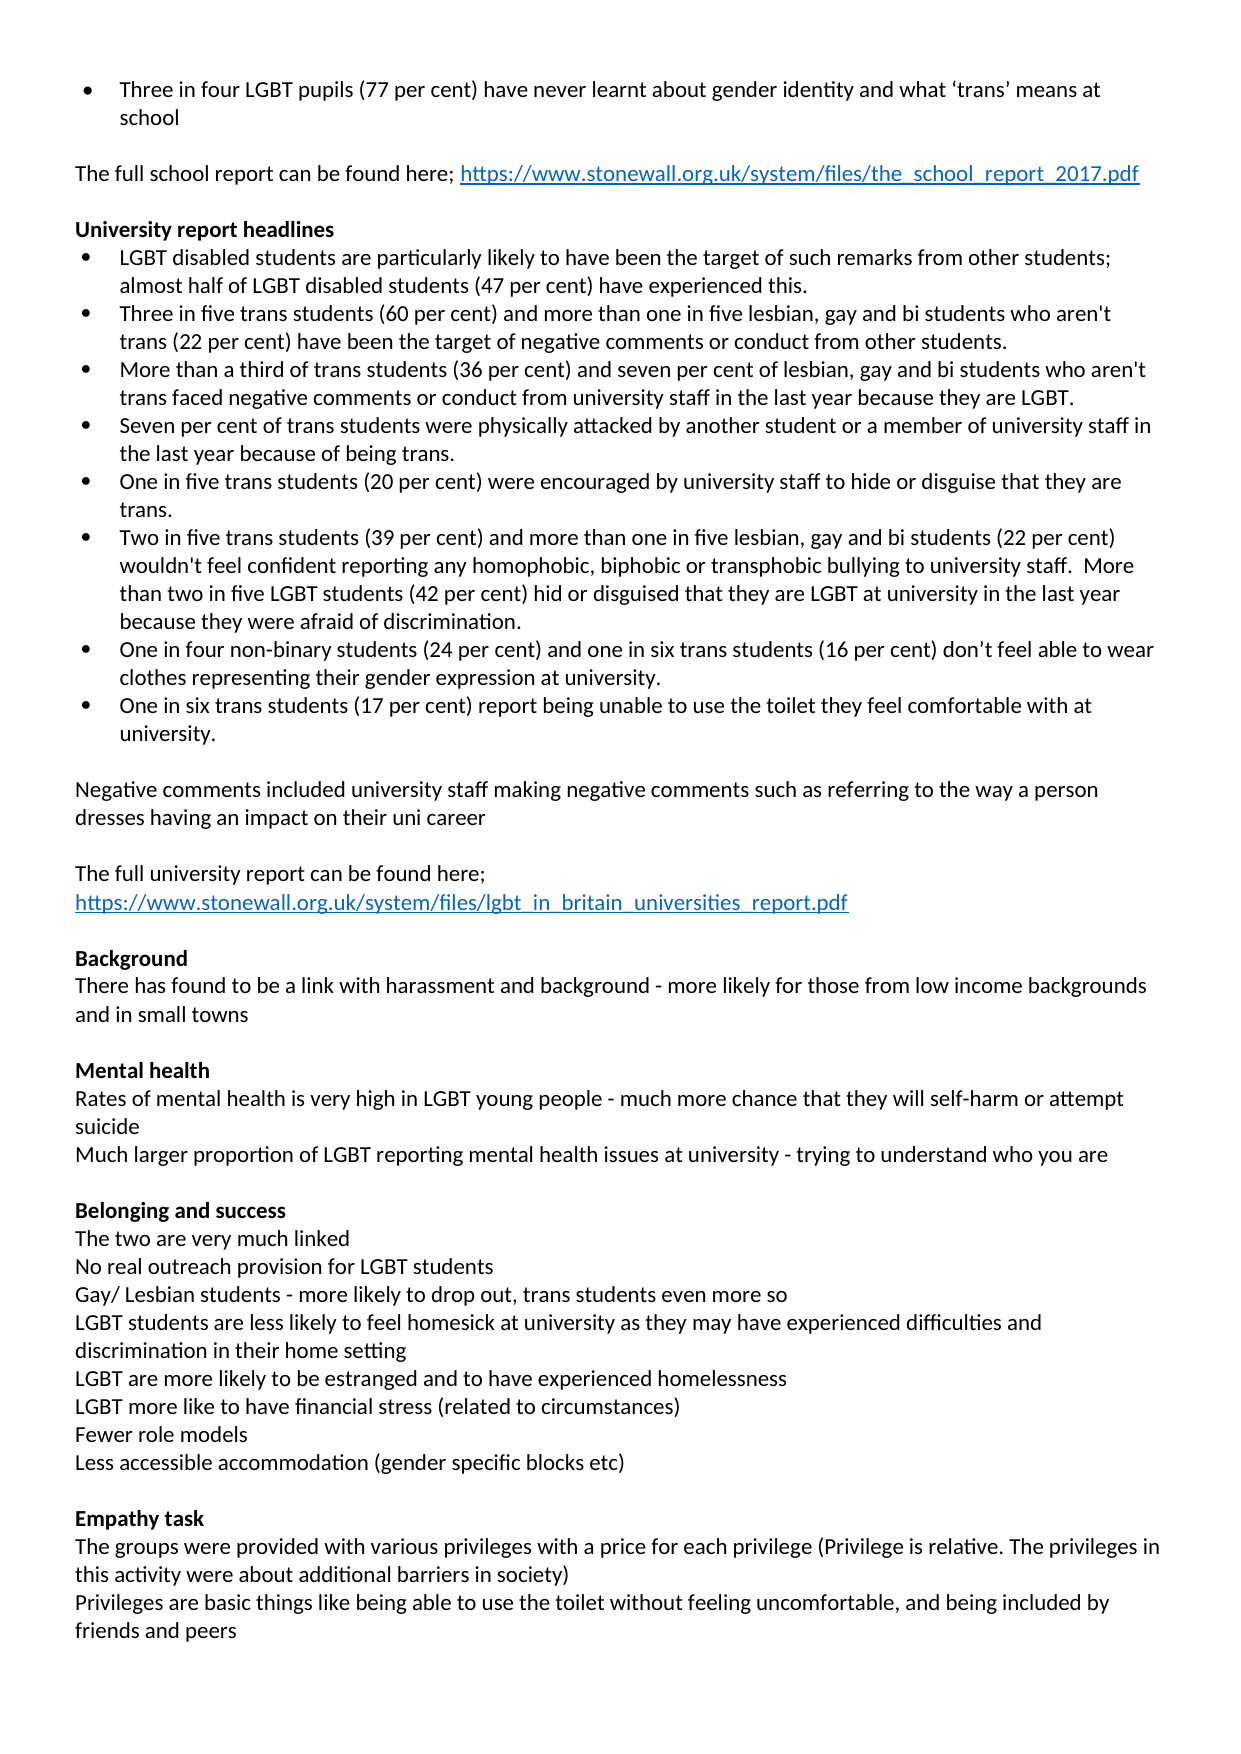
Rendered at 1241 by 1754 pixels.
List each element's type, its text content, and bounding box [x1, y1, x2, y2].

text Empathy task [75, 1504, 1165, 1532]
list One in four non-binary students (24 per cent) and one in six trans students (16 per cent) don’t feel able to wear clothes representing their gender expression at university. [82, 635, 1165, 691]
text LGBT are more likely to be estranged and to have experienced homelessness [75, 1364, 1165, 1392]
list One in six trans students (17 per cent) report being unable to use the toilet they feel comfortable with at university. [82, 691, 1165, 747]
text Much larger proportion of LGBT reporting mental health issues at university - trying to understand who you are [75, 1140, 1165, 1168]
text Privileges are basic things like being able to use the toilet without feeling uncomfortable, and being included by friends and peers [75, 1588, 1165, 1644]
list Seven per cent of trans students were physically attacked by another student or a member of university staff in the last year because of being trans. [82, 411, 1165, 467]
text Mental health [75, 1056, 1165, 1084]
text University report headlines [75, 215, 1165, 243]
list Three in four LGBT pupils (77 per cent) have never learnt about gender identity and what ‘trans’ means at school [82, 75, 1165, 131]
text Fewer role models [75, 1420, 1165, 1448]
text The full school report can be found here; https://www.stonewall.org.uk/system/files/the_school_report_2017.pdf [75, 159, 1165, 187]
text Negative comments included university staff making negative comments such as referring to the way a person dresses having an impact on their uni career [75, 776, 1165, 832]
text The two are very much linked [75, 1224, 1165, 1252]
text There has found to be a link with harassment and background - more likely for those from low income backgrounds and in small towns [75, 972, 1165, 1028]
text Rates of mental health is very high in LGBT young people - much more chance that they will self-harm or attempt suicide [75, 1084, 1165, 1140]
text Belonging and success [75, 1196, 1165, 1224]
list Three in five trans students (60 per cent) and more than one in five lesbian, gay and bi students who aren't trans (22 per cent) have been the target of negative comments or conduct from other students. [82, 299, 1165, 355]
text The groups were provided with various privileges with a price for each privilege (Privilege is relative. The privileges in this activity were about additional barriers in society) [75, 1532, 1165, 1588]
list One in five trans students (20 per cent) were encouraged by university staff to hide or disguise that they are trans. [82, 467, 1165, 523]
text No real outreach provision for LGBT students [75, 1252, 1165, 1280]
list More than a third of trans students (36 per cent) and seven per cent of lesbian, gay and bi students who aren't trans faced negative comments or conduct from university staff in the last year because they are LGBT. [82, 355, 1165, 411]
text The full university report can be found here; https://www.stonewall.org.uk/system/files/lgbt_in_britain_universities_report.pdf [75, 859, 1165, 916]
list Two in five trans students (39 per cent) and more than one in five lesbian, gay and bi students (22 per cent) wouldn't feel confident reporting any homophobic, biphobic or transphobic bullying to university staff. More than two in five LGBT students (42 per cent) hid or disguised that they are LGBT at university in the last year because they were afraid of discrimination. [82, 523, 1165, 635]
list LGBT disabled students are particularly likely to have been the target of such remarks from other students; almost half of LGBT disabled students (47 per cent) have experienced this. [82, 243, 1165, 299]
text LGBT more like to have financial stress (related to circumstances) [75, 1392, 1165, 1420]
text Gay/ Lesbian students - more likely to drop out, trans students even more so [75, 1280, 1165, 1308]
text LGBT students are less likely to feel homesick at university as they may have experienced difficulties and discrimination in their home setting [75, 1308, 1165, 1364]
text Less accessible accommodation (gender specific blocks etc) [75, 1448, 1165, 1476]
text Background [75, 944, 1165, 972]
